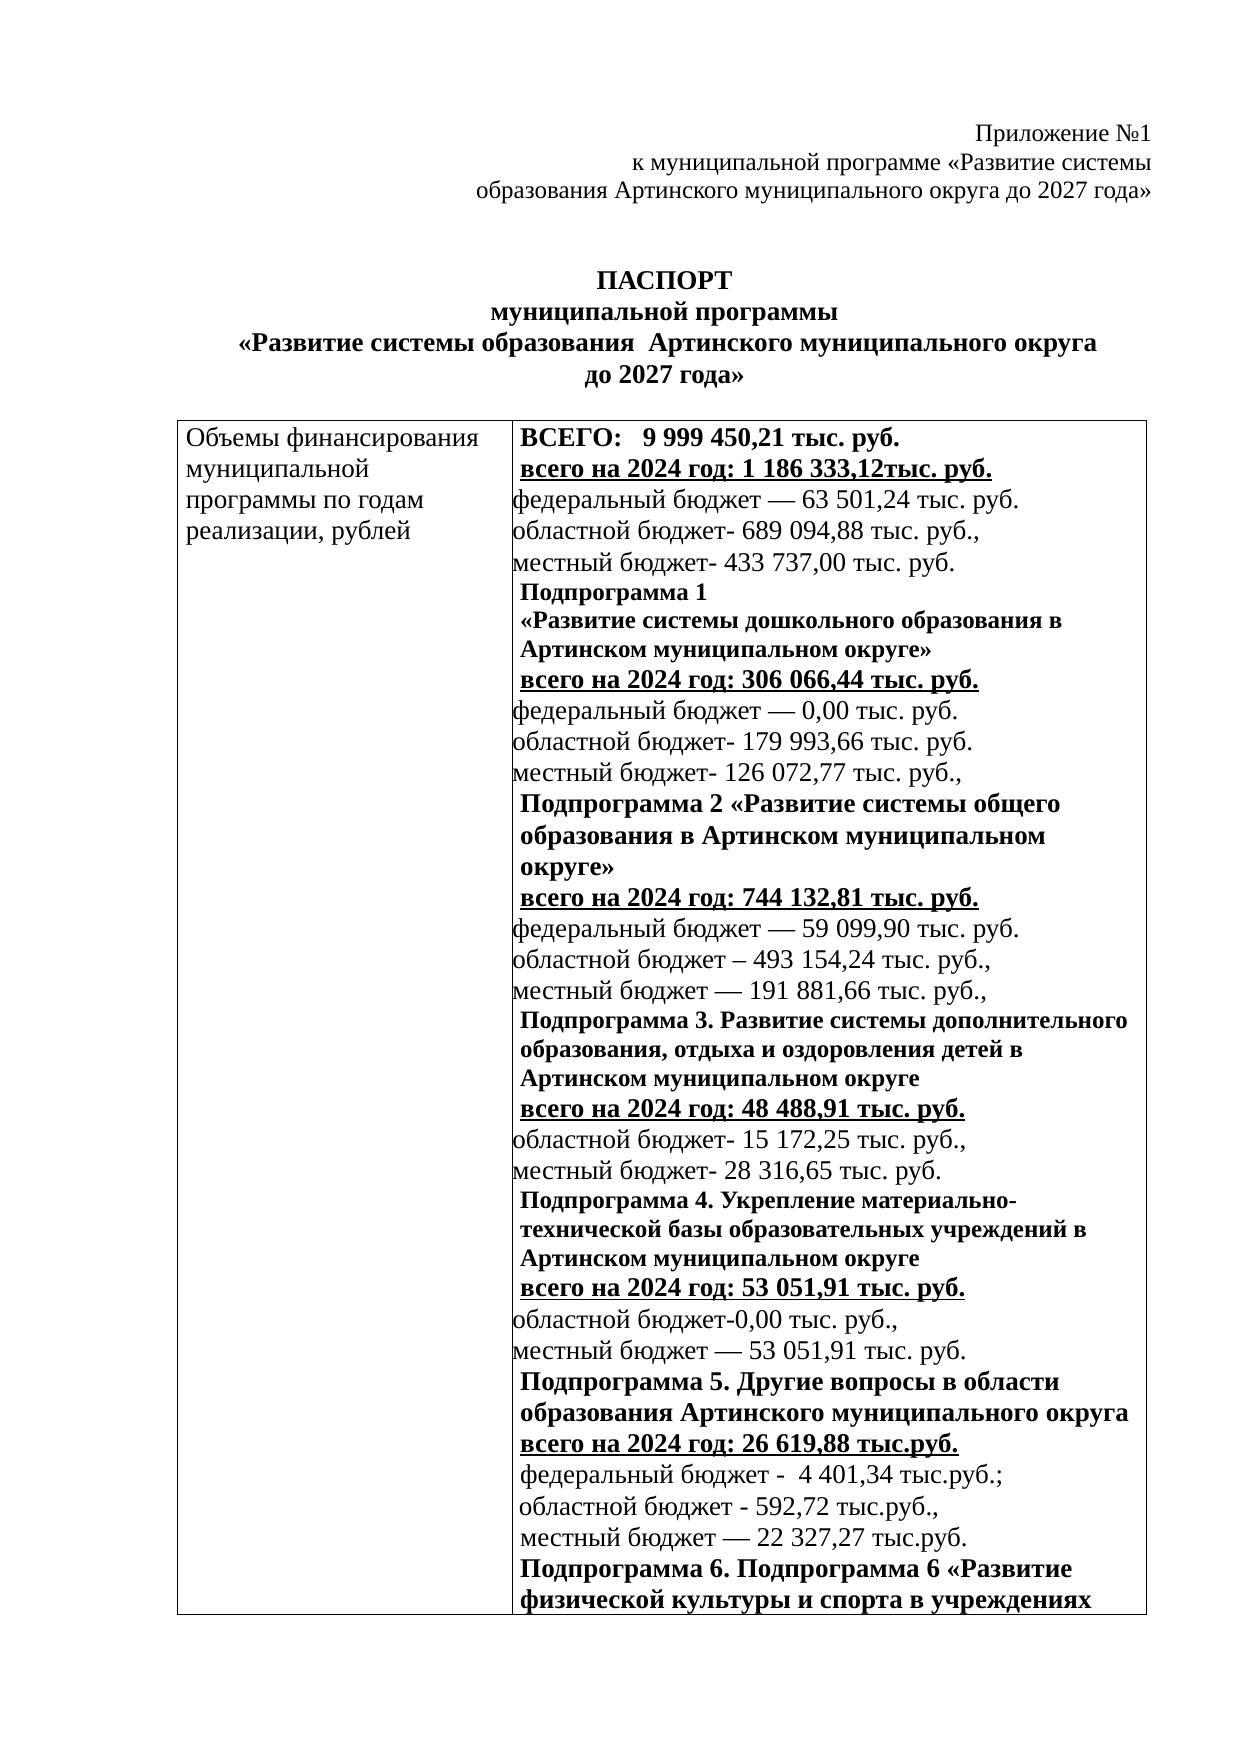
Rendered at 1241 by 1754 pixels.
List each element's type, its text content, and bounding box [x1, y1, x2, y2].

text к муниципальной программе «Развитие системы образования Артинского муниципального округа до 2027 года» [177, 147, 1152, 204]
text ПАСПОРТ [177, 264, 1152, 295]
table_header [513, 421, 1146, 1614]
text до 2027 года» [177, 358, 1152, 389]
text муниципальной программы [177, 295, 1152, 327]
text Приложение №1 [177, 118, 1152, 147]
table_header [178, 421, 512, 1614]
text «Развитие системы образования Артинского муниципального округа [177, 327, 1152, 358]
